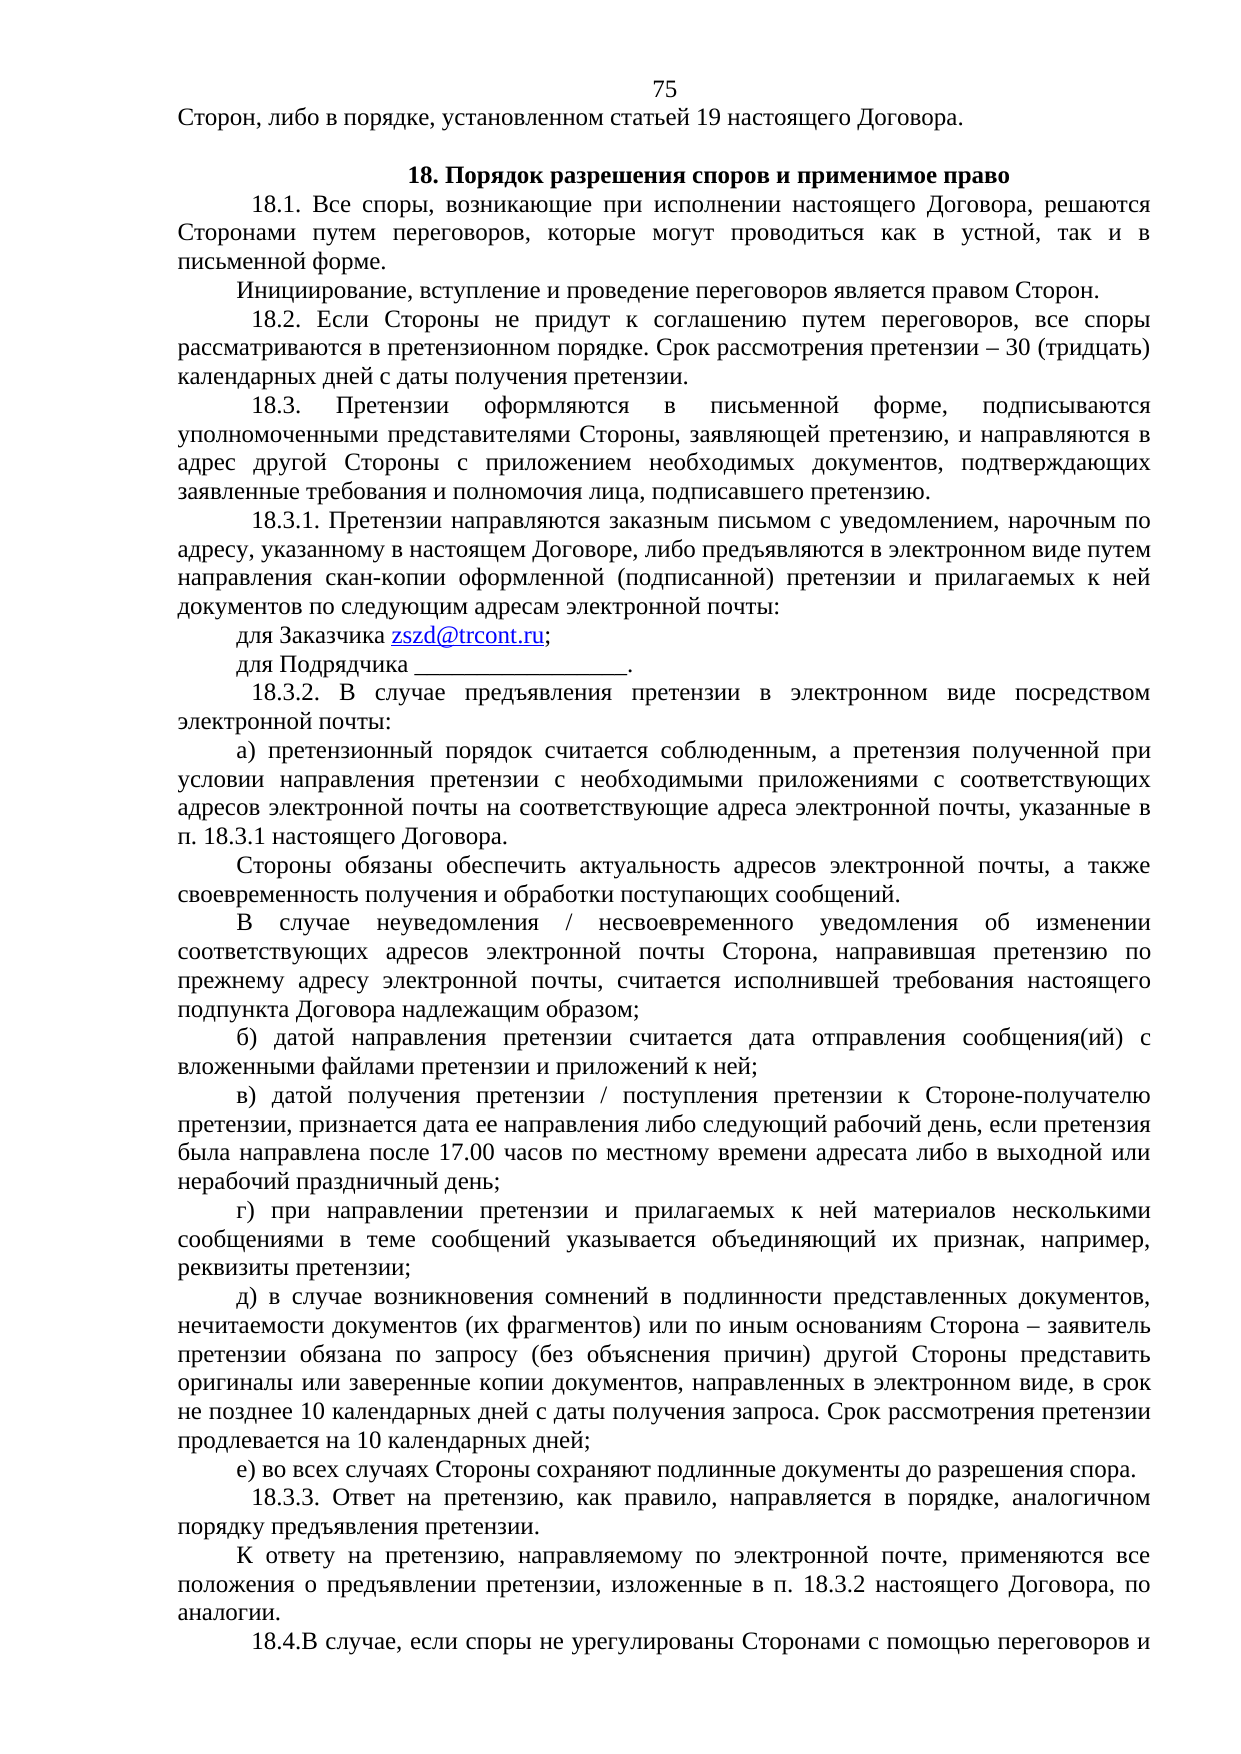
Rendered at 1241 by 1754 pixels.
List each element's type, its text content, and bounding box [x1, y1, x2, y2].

text 18.3.2. В случае предъявления претензии в электронном виде посредством электронной почты: [177, 677, 1152, 735]
text 18.2. Если Стороны не придут к соглашению путем переговоров, все споры рассматриваются в претензионном порядке. Срок рассмотрения претензии – 30 (тридцать) календарных дней с даты получения претензии. [177, 304, 1152, 390]
text 18.1. Все споры, возникающие при исполнении настоящего Договора, решаются Сторонами путем переговоров, которые могут проводиться как в устной, так и в письменной форме. [177, 189, 1152, 275]
text е) во всех случаях Стороны сохраняют подлинные документы до разрешения спора. [177, 1454, 1152, 1482]
text в) датой получения претензии / поступления претензии к Стороне-получателю претензии, признается дата ее направления либо следующий рабочий день, если претензия была направлена после 17.00 часов по местному времени адресата либо в выходной или нерабочий праздничный день; [177, 1080, 1152, 1195]
text г) при направлении претензии и прилагаемых к ней материалов несколькими сообщениями в теме сообщений указывается объединяющий их признак, например, реквизиты претензии; [177, 1195, 1152, 1281]
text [177, 102, 1152, 131]
text для Заказчика zszd@trcont.ru; [177, 620, 1152, 649]
text 18.3.3. Ответ на претензию, как правило, направляется в порядке, аналогичном порядку предъявления претензии. [177, 1482, 1152, 1540]
text д) в случае возникновения сомнений в подлинности представленных документов, нечитаемости документов (их фрагментов) или по иным основаниям Сторона – заявитель претензии обязана по запросу (без объяснения причин) другой Стороны представить оригиналы или заверенные копии документов, направленных в электронном виде, в срок не позднее 10 календарных дней с даты получения запроса. Срок рассмотрения претензии продлевается на 10 календарных дней; [177, 1281, 1152, 1454]
text Стороны обязаны обеспечить актуальность адресов электронной почты, а также своевременность получения и обработки поступающих сообщений. [177, 850, 1152, 907]
text К ответу на претензию, направляемому по электронной почте, применяются все положения о предъявлении претензии, изложенные в п. 18.3.2 настоящего Договора, по аналогии. [177, 1540, 1152, 1626]
text б) датой направления претензии считается дата отправления сообщения(ий) с вложенными файлами претензии и приложений к ней; [177, 1022, 1152, 1080]
text 18.3.1. Претензии направляются заказным письмом с уведомлением, нарочным по адресу, указанному в настоящем Договоре, либо предъявляются в электронном виде путем направления скан-копии оформленной (подписанной) претензии и прилагаемых к ней документов по следующим адресам электронной почты: [177, 505, 1152, 620]
text для Подрядчика _________________. [177, 649, 1152, 677]
text 18.3. Претензии оформляются в письменной форме, подписываются уполномоченными представителями Стороны, заявляющей претензию, и направляются в адрес другой Стороны с приложением необходимых документов, подтверждающих заявленные требования и полномочия лица, подписавшего претензию. [177, 390, 1152, 505]
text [177, 1626, 1152, 1655]
text а) претензионный порядок считается соблюденным, а претензия полученной при условии направления претензии с необходимыми приложениями с соответствующих адресов электронной почты на соответствующие адреса электронной почты, указанные в п. 18.3.1 настоящего Договора. [177, 735, 1152, 850]
text Инициирование, вступление и проведение переговоров является правом Сторон. [177, 275, 1152, 304]
text В случае неуведомления / несвоевременного уведомления об изменении соответствующих адресов электронной почты Сторона, направившая претензию по прежнему адресу электронной почты, считается исполнившей требования настоящего подпункта Договора надлежащим образом; [177, 907, 1152, 1022]
text 18. Порядок разрешения споров и применимое право [177, 160, 1152, 189]
